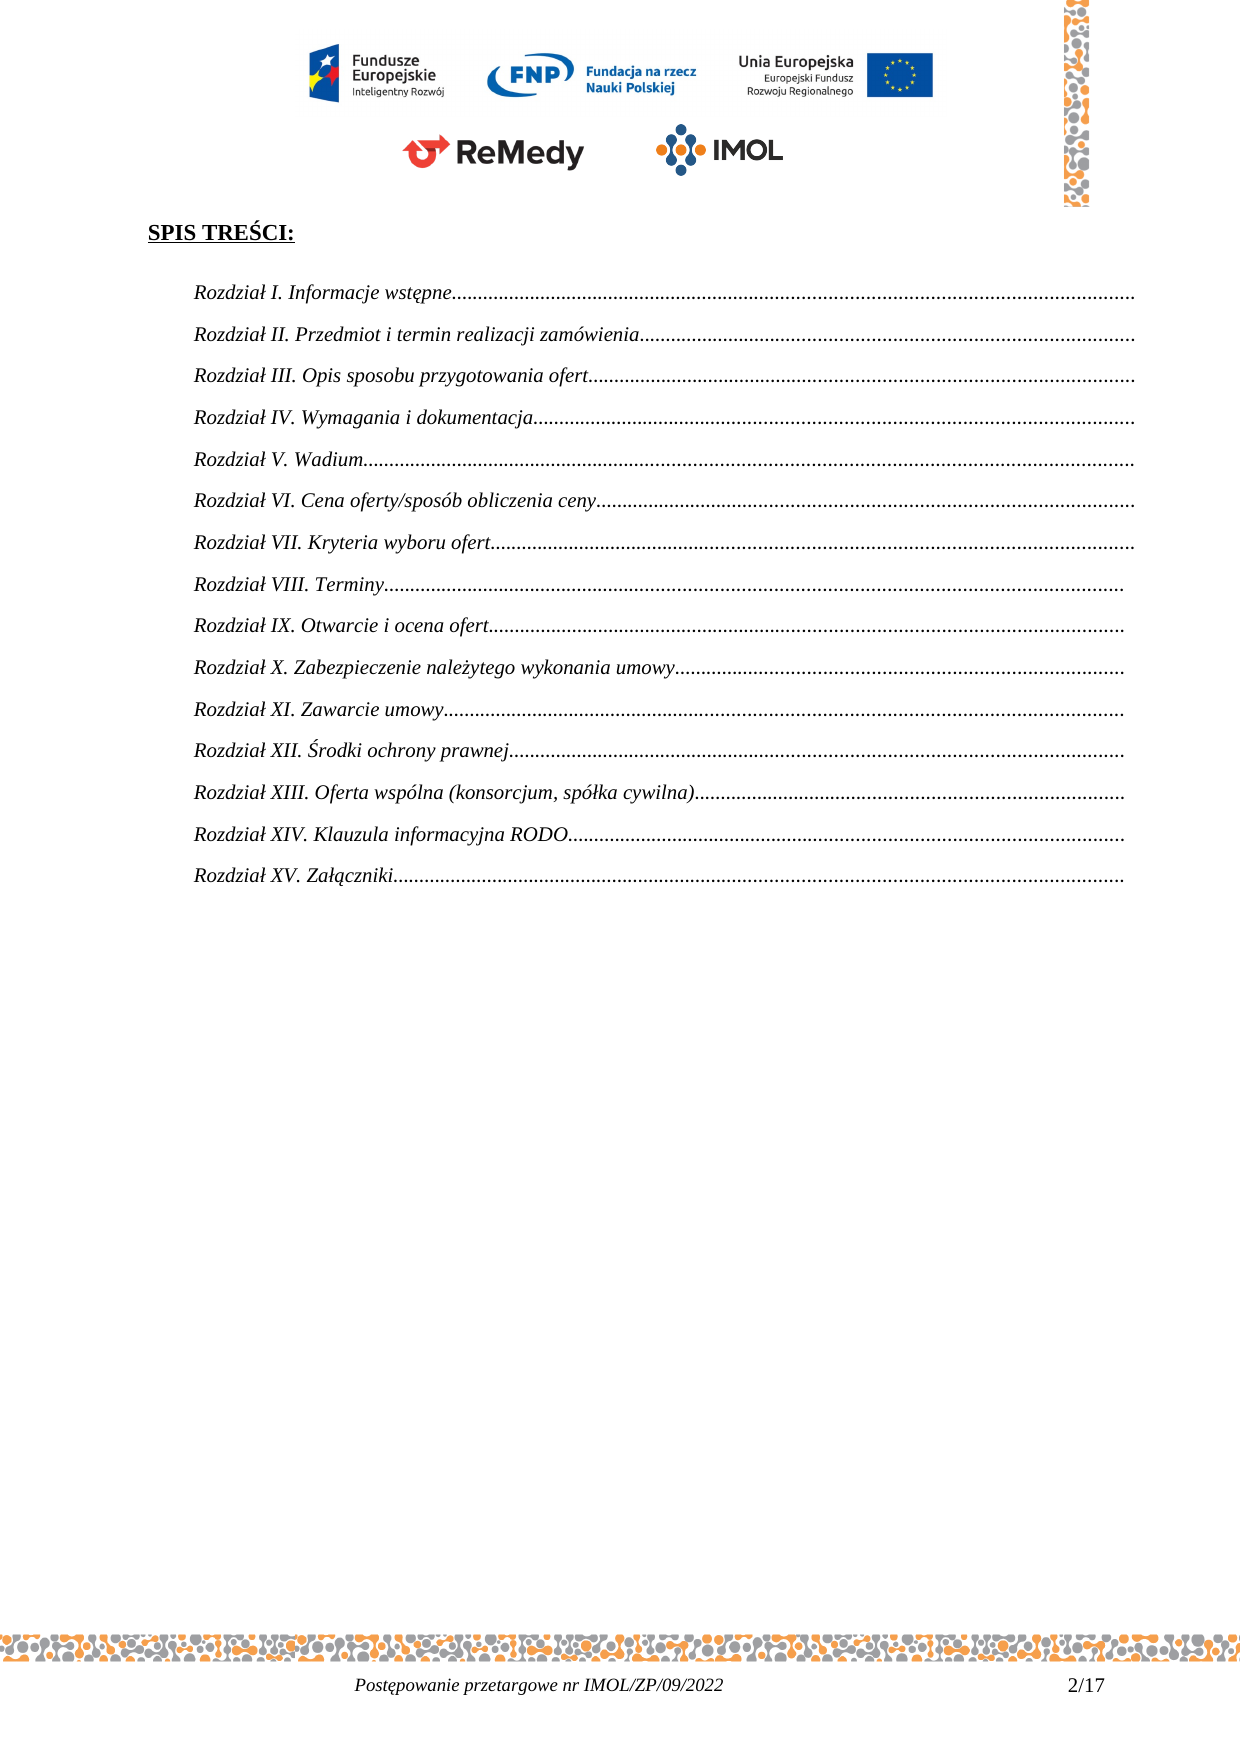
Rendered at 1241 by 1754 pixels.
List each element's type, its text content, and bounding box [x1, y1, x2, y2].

text Rozdział X. Zabezpieczenie należytego wykonania umowy 13 [194, 654, 1093, 680]
text Rozdział V. Wadium 9 [194, 446, 1093, 471]
text Rozdział XIII. Oferta wspólna (konsorcjum, spółka cywilna) 14 [194, 779, 1093, 805]
text Rozdział VIII. Terminy 11 [194, 571, 1093, 596]
text Rozdział XIV. Klauzula informacyjna RODO 14 [194, 821, 1093, 846]
text Rozdział XV. Załączniki 16 [194, 863, 1093, 888]
text SPIS TREŚCI: [148, 219, 1093, 245]
text Rozdział IX. Otwarcie i ocena ofert 11 [194, 613, 1093, 638]
text Rozdział XII. Środki ochrony prawnej 14 [194, 738, 1093, 763]
text Rozdział IV. Wymagania i dokumentacja 7 [194, 404, 1093, 430]
text Rozdział III. Opis sposobu przygotowania ofert 5 [194, 363, 1093, 388]
text Rozdział I. Informacje wstępne 3 [194, 279, 1093, 305]
picture [295, 29, 947, 117]
picture [1064, 0, 1089, 206]
text Rozdział VII. Kryteria wyboru ofert 9 [194, 529, 1093, 555]
text Rozdział II. Przedmiot i termin realizacji zamówienia 5 [194, 321, 1093, 346]
picture [384, 125, 602, 176]
text Rozdział XI. Zawarcie umowy 13 [194, 696, 1093, 721]
picture [0, 1633, 1240, 1662]
text Rozdział VI. Cena oferty/sposób obliczenia ceny 9 [194, 488, 1093, 513]
picture [656, 124, 783, 176]
